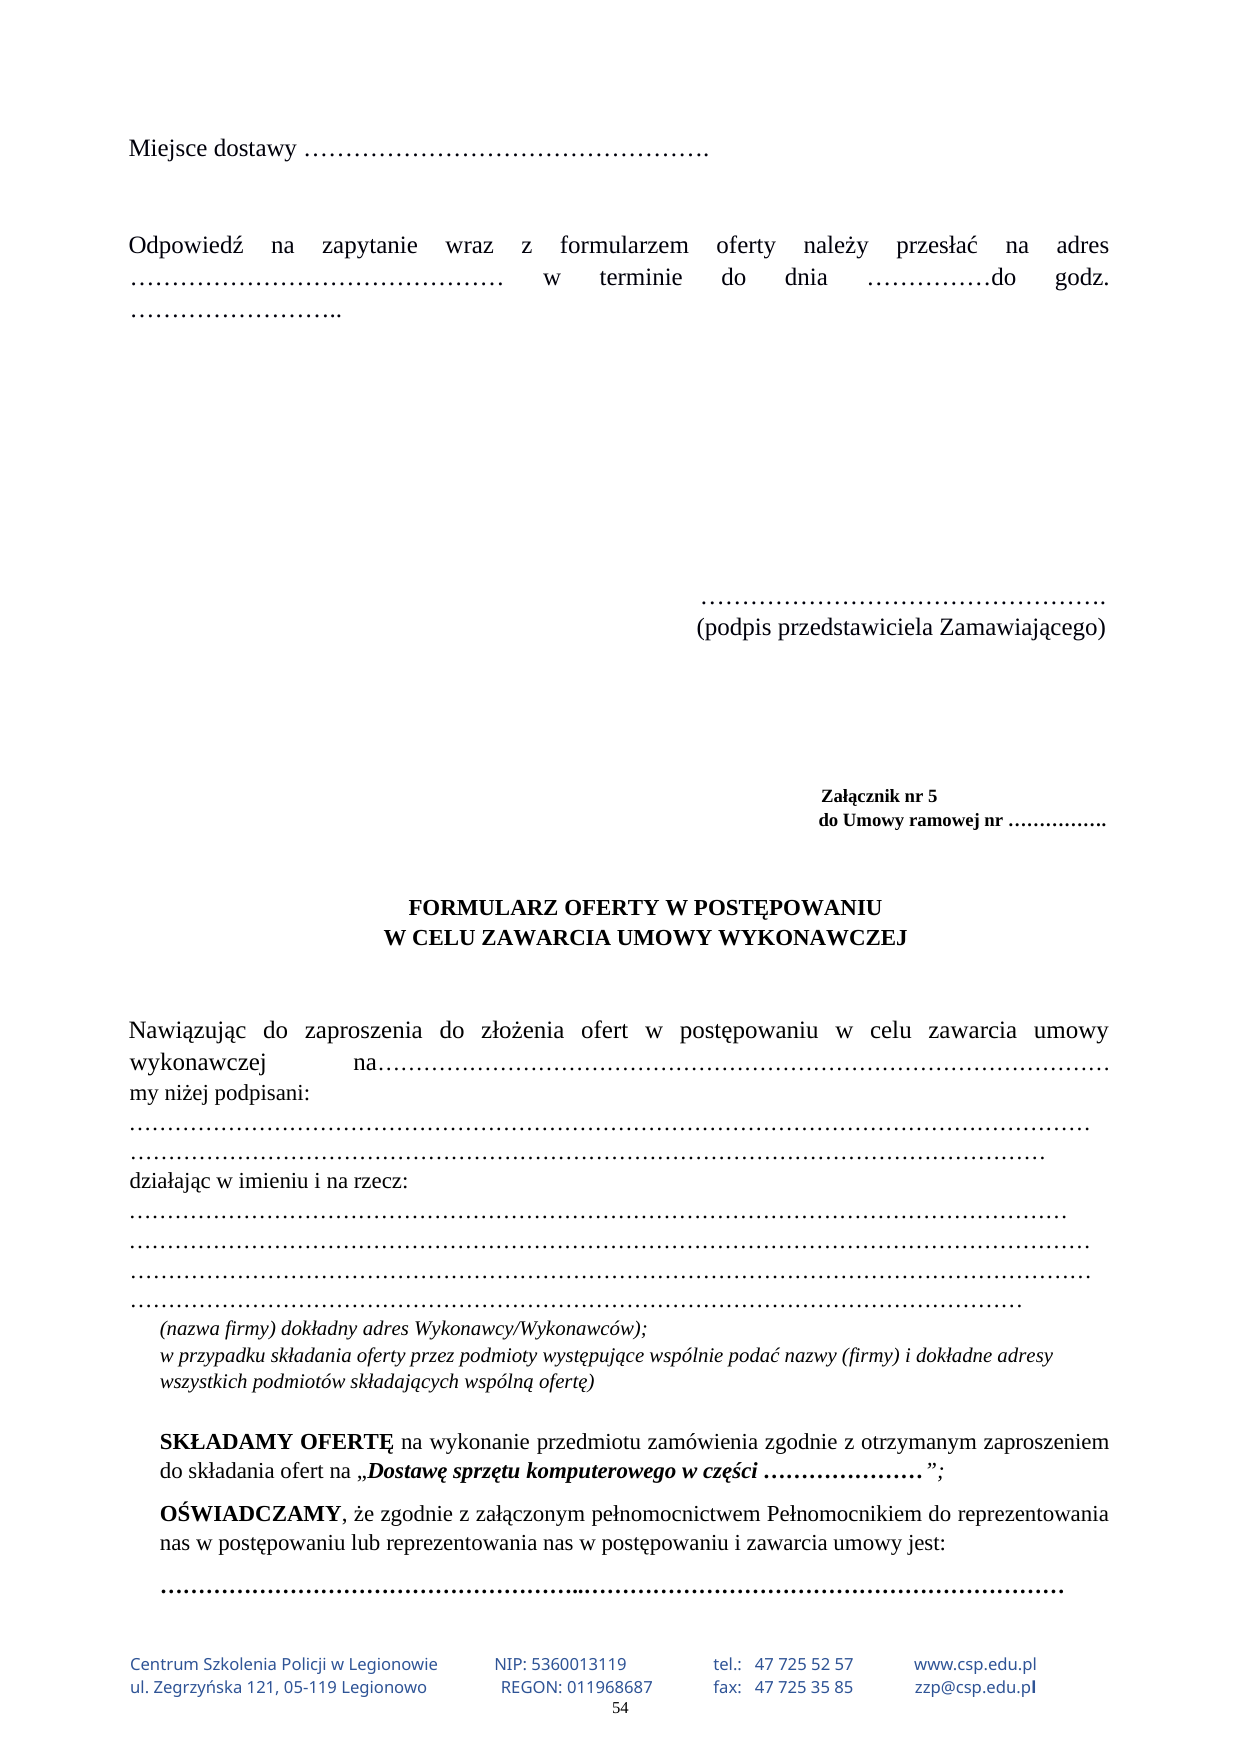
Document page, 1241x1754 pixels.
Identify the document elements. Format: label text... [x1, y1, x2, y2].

text OŚWIADCZAMY, że zgodnie z załączonym pełnomocnictwem Pełnomocnikiem do reprezentowania nas w postępowaniu lub reprezentowania nas w postępowaniu i zawarcia umowy jest: [159, 1500, 1110, 1556]
text Załącznik nr 5 [809, 785, 1106, 807]
text W CELU ZAWARCIA UMOWY WYKONAWCZEJ [383, 924, 1110, 950]
text …………………………………………. [130, 581, 1106, 610]
text SKŁADAMY OFERTĘ na wykonanie przedmiotu zamówienia zgodnie z otrzymanym zaproszeniem do składania ofert na „Dostawę sprzętu komputerowego w części …………………”; [159, 1428, 1110, 1484]
text Miejsce dostawy …………………………………………. [128, 133, 1110, 162]
text ………………………………………………………………………………………………………………………………………………………………………………………………………………………… działając w imieniu i na rzecz: [128, 1109, 1110, 1194]
text Nawiązując do zaproszenia do złożenia ofert w postępowaniu w celu zawarcia umowy wykonawczej na…………………………………………………………………………………… my niżej podpisani: [128, 1015, 1110, 1105]
text ……………………………………………………………………………………………………………………………………………………………………………………………………………………………………………………………………………………………………………………………………… [128, 1228, 1110, 1312]
text …………………………………………………………………………………………………………… [128, 1197, 1110, 1223]
text do Umowy ramowej nr ……………. [130, 809, 1106, 830]
text ………………………………………………..……………………………………………………… [159, 1572, 1110, 1599]
text FORMULARZ OFERTY W POSTĘPOWANIU [408, 894, 1110, 920]
text (nazwa firmy) dokładny adres Wykonawcy/Wykonawców); w przypadku składania oferty przez podmioty występujące wspólnie podać nazwy (firmy) i dokładne adresy wszystkich podmiotów składających wspólną ofertę) [159, 1316, 1110, 1393]
text Odpowiedź na zapytanie wraz z formularzem oferty należy przesłać na adres ……………………………………… w terminie do dnia ……………do godz. …………………….. [128, 230, 1110, 323]
text (podpis przedstawiciela Zamawiającego) [130, 612, 1106, 641]
